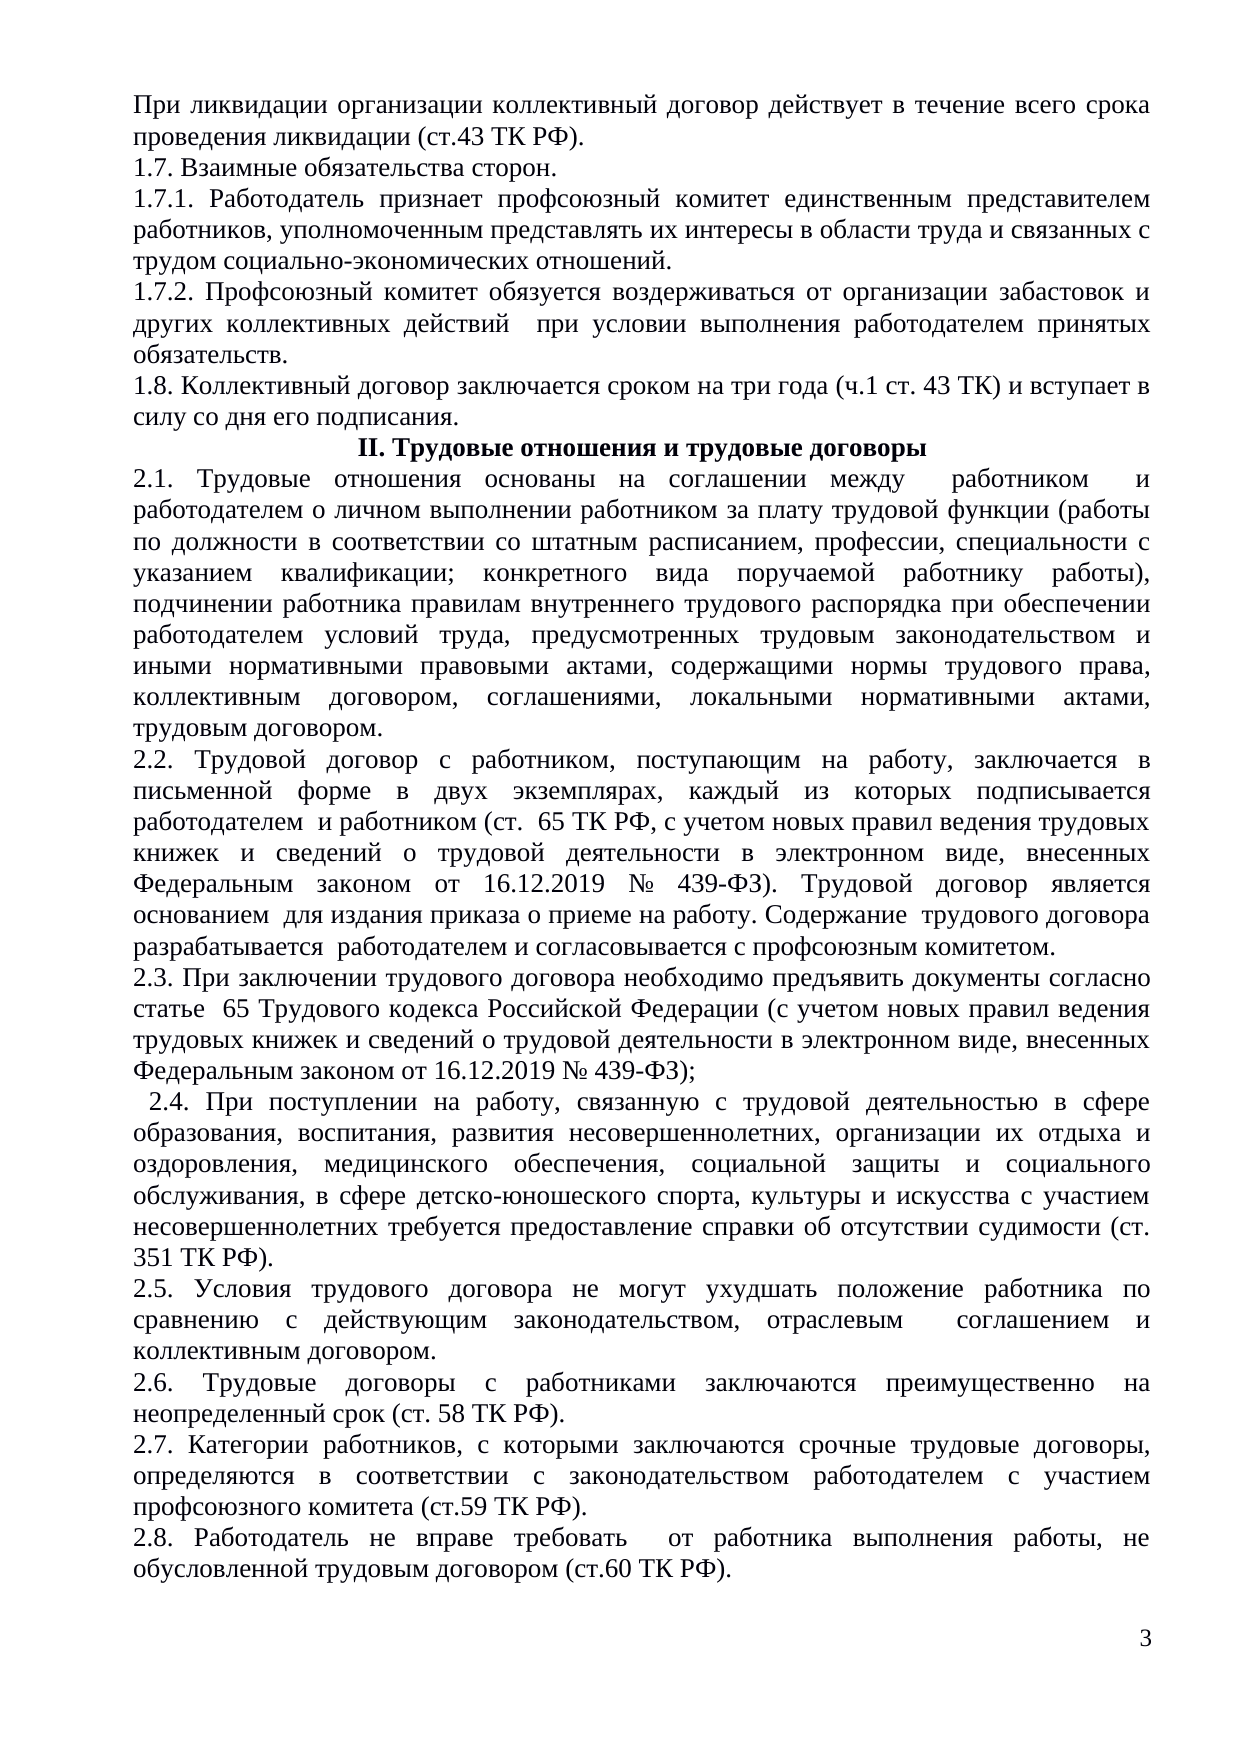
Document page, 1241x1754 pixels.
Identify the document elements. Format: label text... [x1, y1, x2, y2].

text 1.7.2. Профсоюзный комитет обязуется воздерживаться от организации забастовок и других коллективных действий при условии выполнения работодателем принятых обязательств. [133, 276, 1152, 369]
text 2.3. При заключении трудового договора необходимо предъявить документы согласно статье 65 Трудового кодекса Российской Федерации (с учетом новых правил ведения трудовых книжек и сведений о трудовой деятельности в электронном виде, внесенных Федеральным законом от 16.12.2019 № 439-ФЗ); [133, 961, 1152, 1085]
text 2.5. Условия трудового договора не могут ухудшать положение работника по сравнению с действующим законодательством, отраслевым соглашением и коллективным договором. [133, 1272, 1152, 1366]
text 2.4. При поступлении на работу, связанную с трудовой деятельностью в сфере образования, воспитания, развития несовершеннолетних, организации их отдыха и оздоровления, медицинского обеспечения, социальной защиты и социального обслуживания, в сфере детско-юношеского спорта, культуры и искусства с участием несовершеннолетних требуется предоставление справки об отсутствии судимости (ст. 351 ТК РФ). [133, 1085, 1152, 1272]
text II. Трудовые отношения и трудовые договоры [133, 431, 1152, 462]
text 1.7.1. Работодатель признает профсоюзный комитет единственным представителем работников, уполномоченным представлять их интересы в области труда и связанных с трудом социально-экономических отношений. [133, 182, 1152, 276]
text При ликвидации организации коллективный договор действует в течение всего срока проведения ликвидации (ст.43 ТК РФ). [133, 89, 1152, 151]
text 2.2. Трудовой договор с работником, поступающим на работу, заключается в письменной форме в двух экземплярах, каждый из которых подписывается работодателем и работником (ст. 65 ТК РФ, с учетом новых правил ведения трудовых книжек и сведений о трудовой деятельности в электронном виде, внесенных Федеральным законом от 16.12.2019 № 439-ФЗ). Трудовой договор является основанием для издания приказа о приеме на работу. Содержание трудового договора разрабатывается работодателем и согласовывается с профсоюзным комитетом. [133, 743, 1152, 961]
text 2.7. Категории работников, с которыми заключаются срочные трудовые договоры, определяются в соответствии с законодательством работодателем с участием профсоюзного комитета (ст.59 ТК РФ). [133, 1428, 1152, 1521]
text 1.7. Взаимные обязательства сторон. [133, 151, 1152, 182]
text 1.8. Коллективный договор заключается сроком на три года (ч.1 ст. 43 ТК) и вступает в силу со дня его подписания. [133, 369, 1152, 431]
text 2.6. Трудовые договоры с работниками заключаются преимущественно на неопределенный срок (ст. 58 ТК РФ). [133, 1366, 1152, 1428]
text 2.8. Работодатель не вправе требовать от работника выполнения работы, не обусловленной трудовым договором (ст.60 ТК РФ). [133, 1521, 1152, 1584]
text 2.1. Трудовые отношения основаны на соглашении между работником и работодателем о личном выполнении работником за плату трудовой функции (работы по должности в соответствии со штатным расписанием, профессии, специальности с указанием квалификации; конкретного вида поручаемой работнику работы), подчинении работника правилам внутреннего трудового распорядка при обеспечении работодателем условий труда, предусмотренных трудовым законодательством и иными нормативными правовыми актами, содержащими нормы трудового права, коллективным договором, соглашениями, локальными нормативными актами, трудовым договором. [133, 462, 1152, 743]
